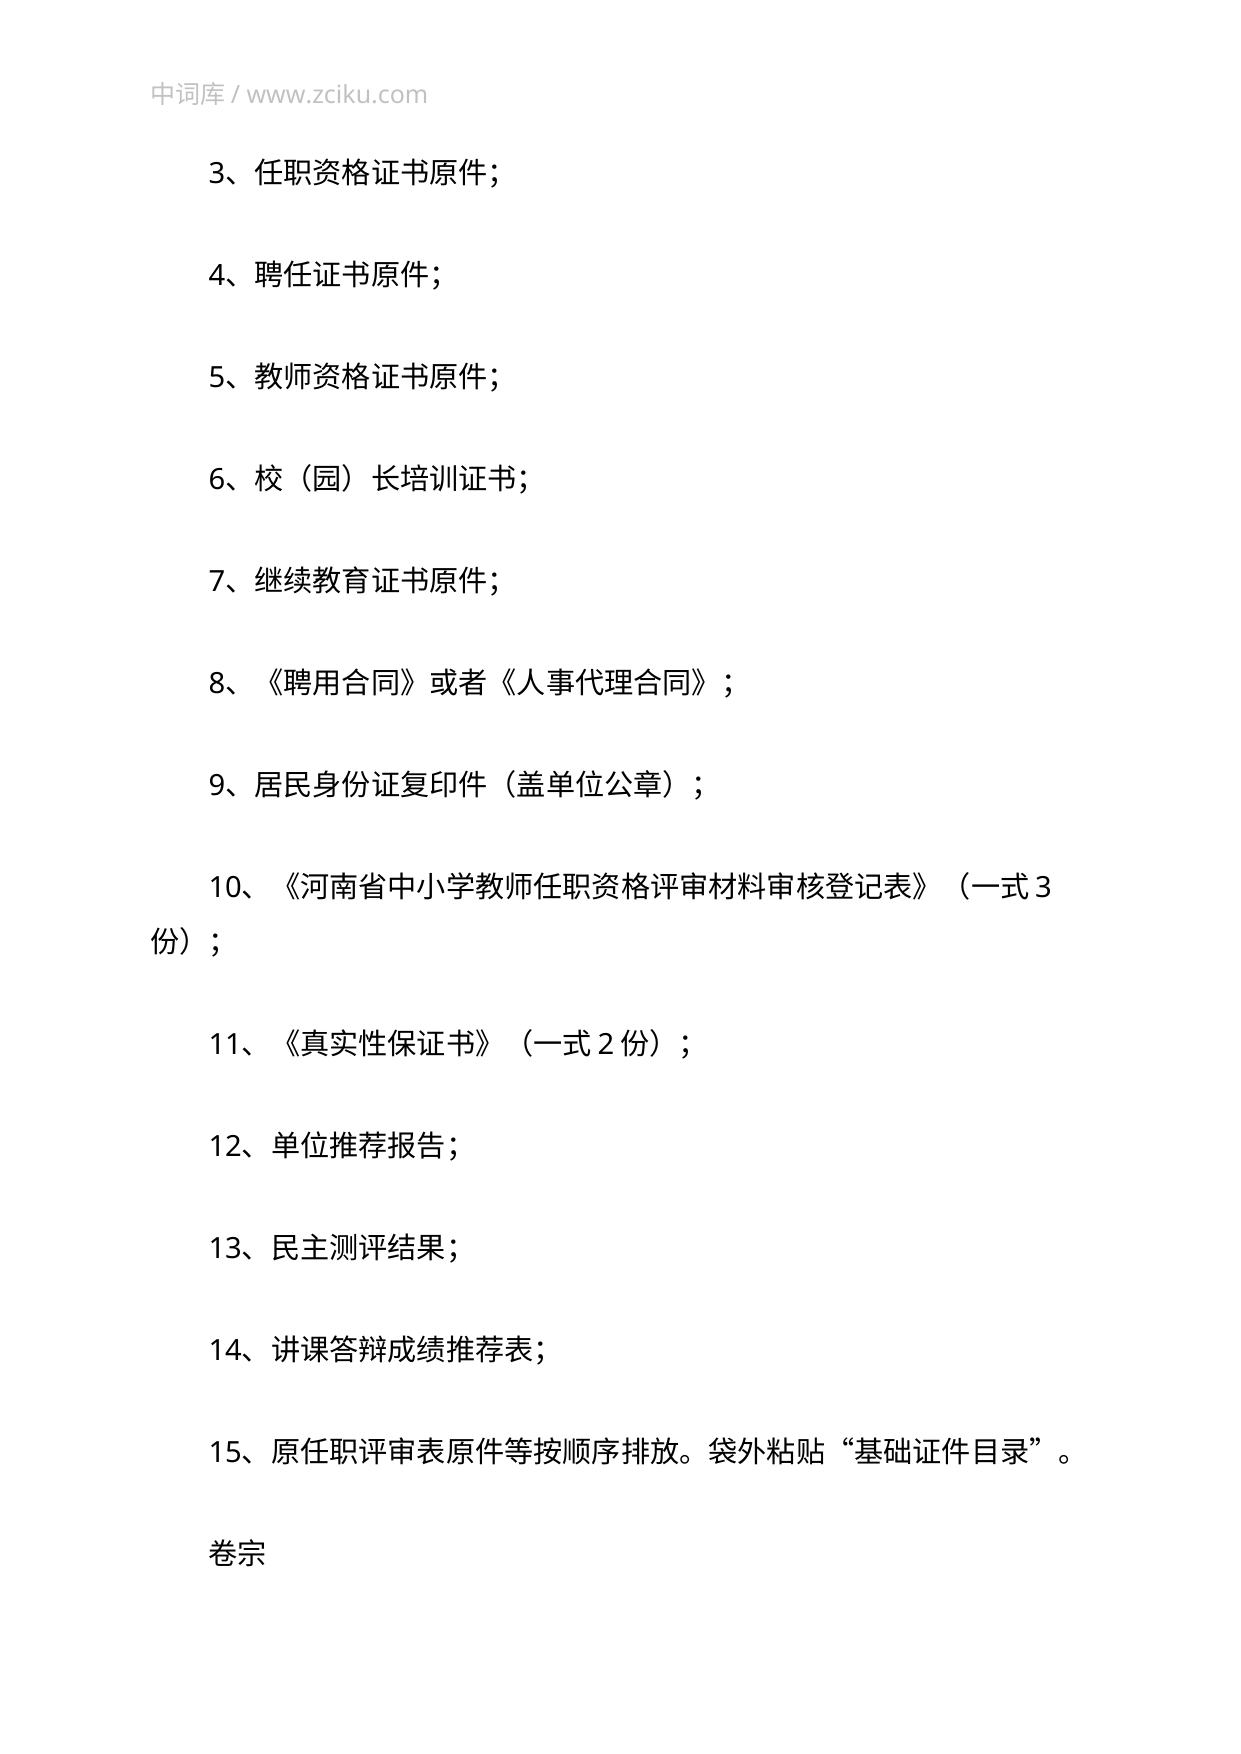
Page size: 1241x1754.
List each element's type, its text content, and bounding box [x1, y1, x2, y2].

text 卷宗 [150, 1531, 1090, 1573]
text 7、继续教育证书原件； [150, 558, 1090, 600]
text 11、《真实性保证书》（一式2份）； [150, 1021, 1090, 1063]
text 3、任职资格证书原件； [150, 150, 1090, 192]
text 6、校（园）长培训证书； [150, 456, 1090, 498]
text 4、聘任证书原件； [150, 252, 1090, 294]
text 13、民主测评结果； [150, 1224, 1090, 1267]
text 12、单位推荐报告； [150, 1123, 1090, 1165]
text 5、教师资格证书原件； [150, 354, 1090, 396]
text 10、《河南省中小学教师任职资格评审材料审核登记表》（一式3份）； [150, 864, 1090, 961]
text 9、居民身份证复印件（盖单位公章）； [150, 762, 1090, 804]
text 8、《聘用合同》或者《人事代理合同》； [150, 660, 1090, 702]
text 14、讲课答辩成绩推荐表； [150, 1327, 1090, 1369]
text 15、原任职评审表原件等按顺序排放。袋外粘贴“基础证件目录”。 [150, 1428, 1090, 1471]
